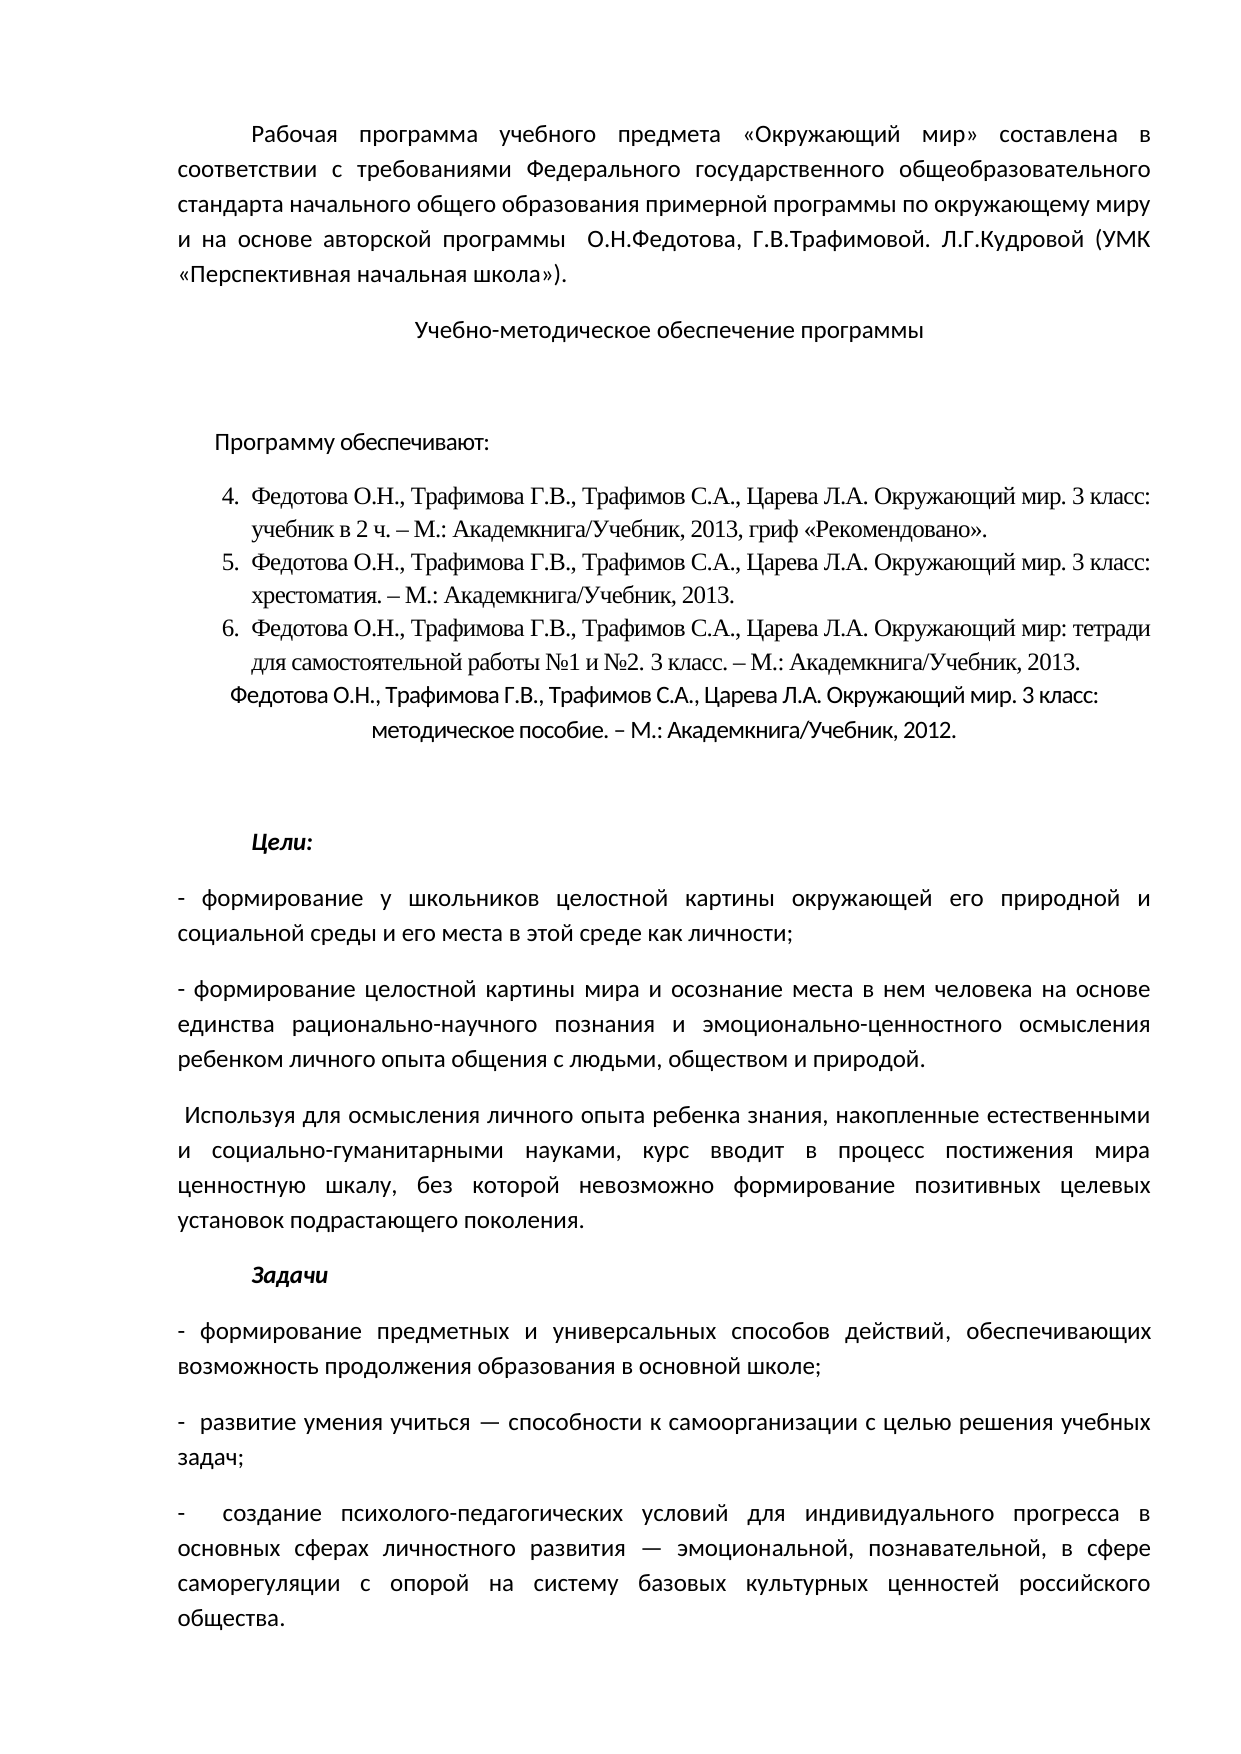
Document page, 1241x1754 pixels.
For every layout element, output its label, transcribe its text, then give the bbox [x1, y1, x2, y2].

text Рабочая программа учебного предмета «Окружающий мир» составлена в соответствии с требованиями Федерального государственного общеобразовательного стандарта начального общего образования примерной программы по окружающему миру и на основе авторской программы О.Н.Федотова, Г.В.Трафимовой. Л.Г.Кудровой (УМК «Перспективная начальная школа»). [177, 118, 1152, 289]
text - создание психолого-педагогических условий для индивидуального прогресса в основных сферах личностного развития — эмоциональной, познавательной, в сфере саморегуляции с опорой на систему базовых культурных ценностей российского общества. [177, 1497, 1152, 1633]
text - формирование у школьников целостной картины окружающей его природной и социальной среды и его места в этой среде как личности; [177, 882, 1152, 948]
text - формирование предметных и универсальных способов действий, обеспечивающих возможность продолжения образования в основной школе; [177, 1315, 1152, 1381]
list Федотова О.Н., Трафимова Г.В., Трафимов С.А., Царева Л.А. Окружающий мир. 3 класс: хрестоматия. – М.: Академкнига/Учебник, 2013. [222, 547, 1152, 609]
text Цели: [177, 826, 1152, 857]
text Задачи [177, 1259, 1152, 1290]
text Программу обеспечивают: [177, 426, 1152, 456]
list Федотова О.Н., Трафимова Г.В., Трафимов С.А., Царева Л.А. Окружающий мир: тетради для самостоятельной работы №1 и №2. 3 класс. – М.: Академкнига/Учебник, 2013. [222, 613, 1152, 675]
text Учебно-методическое обеспечение программы [177, 314, 1152, 344]
text Используя для осмысления личного опыта ребенка знания, накопленные естественными и социально-гуманитарными науками, курс вводит в процесс постижения мира ценностную шкалу, без которой невозможно формирование позитивных целевых установок подрастающего поколения. [177, 1099, 1152, 1234]
text - формирование целостной картины мира и осознание места в нем человека на основе единства рационально-научного познания и эмоционально-ценностного осмысления ребенком личного опыта общения с людьми, обществом и природой. [177, 973, 1152, 1073]
text - развитие умения учиться — способности к самоорганизации с целью решения учебных задач; [177, 1406, 1152, 1472]
text Федотова О.Н., Трафимова Г.В., Трафимов С.А., Царева Л.А. Окружающий мир. 3 класс: методическое пособие. – М.: Академкнига/Учебник, 2012. [177, 679, 1152, 745]
list Федотова О.Н., Трафимова Г.В., Трафимов С.А., Царева Л.А. Окружающий мир. 3 класс: учебник в 2 ч. – М.: Академкнига/Учебник, 2013, гриф «Рекомендовано». [222, 481, 1152, 543]
